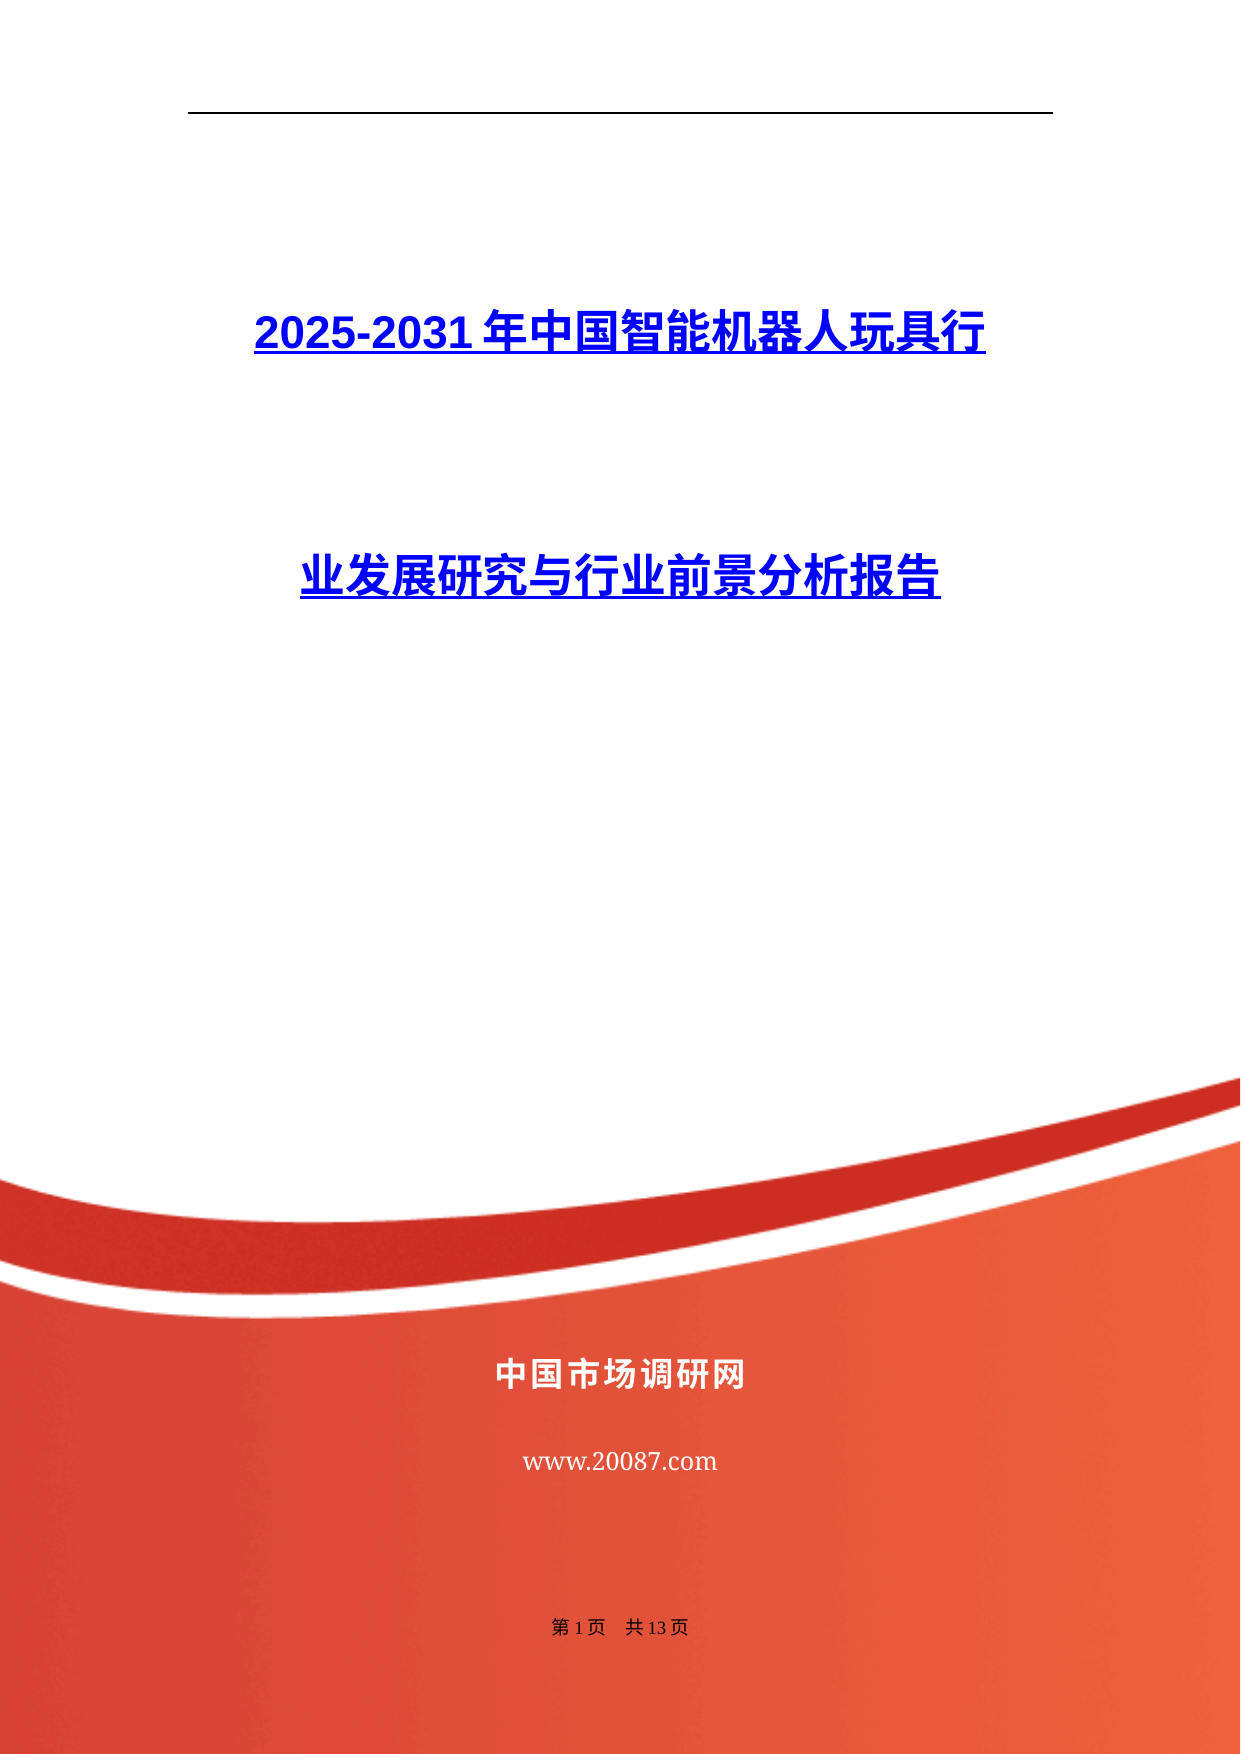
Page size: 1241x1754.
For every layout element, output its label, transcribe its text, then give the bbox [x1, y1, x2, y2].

picture [0, 1006, 1241, 1754]
table_header 2025-2031年中国智能机器人玩具行业发展研究与行业前景分析报告 [188, 207, 1053, 773]
text www.20087.com [187, 1428, 1053, 1493]
subtitle 中国市场调研网 [187, 1339, 1053, 1404]
